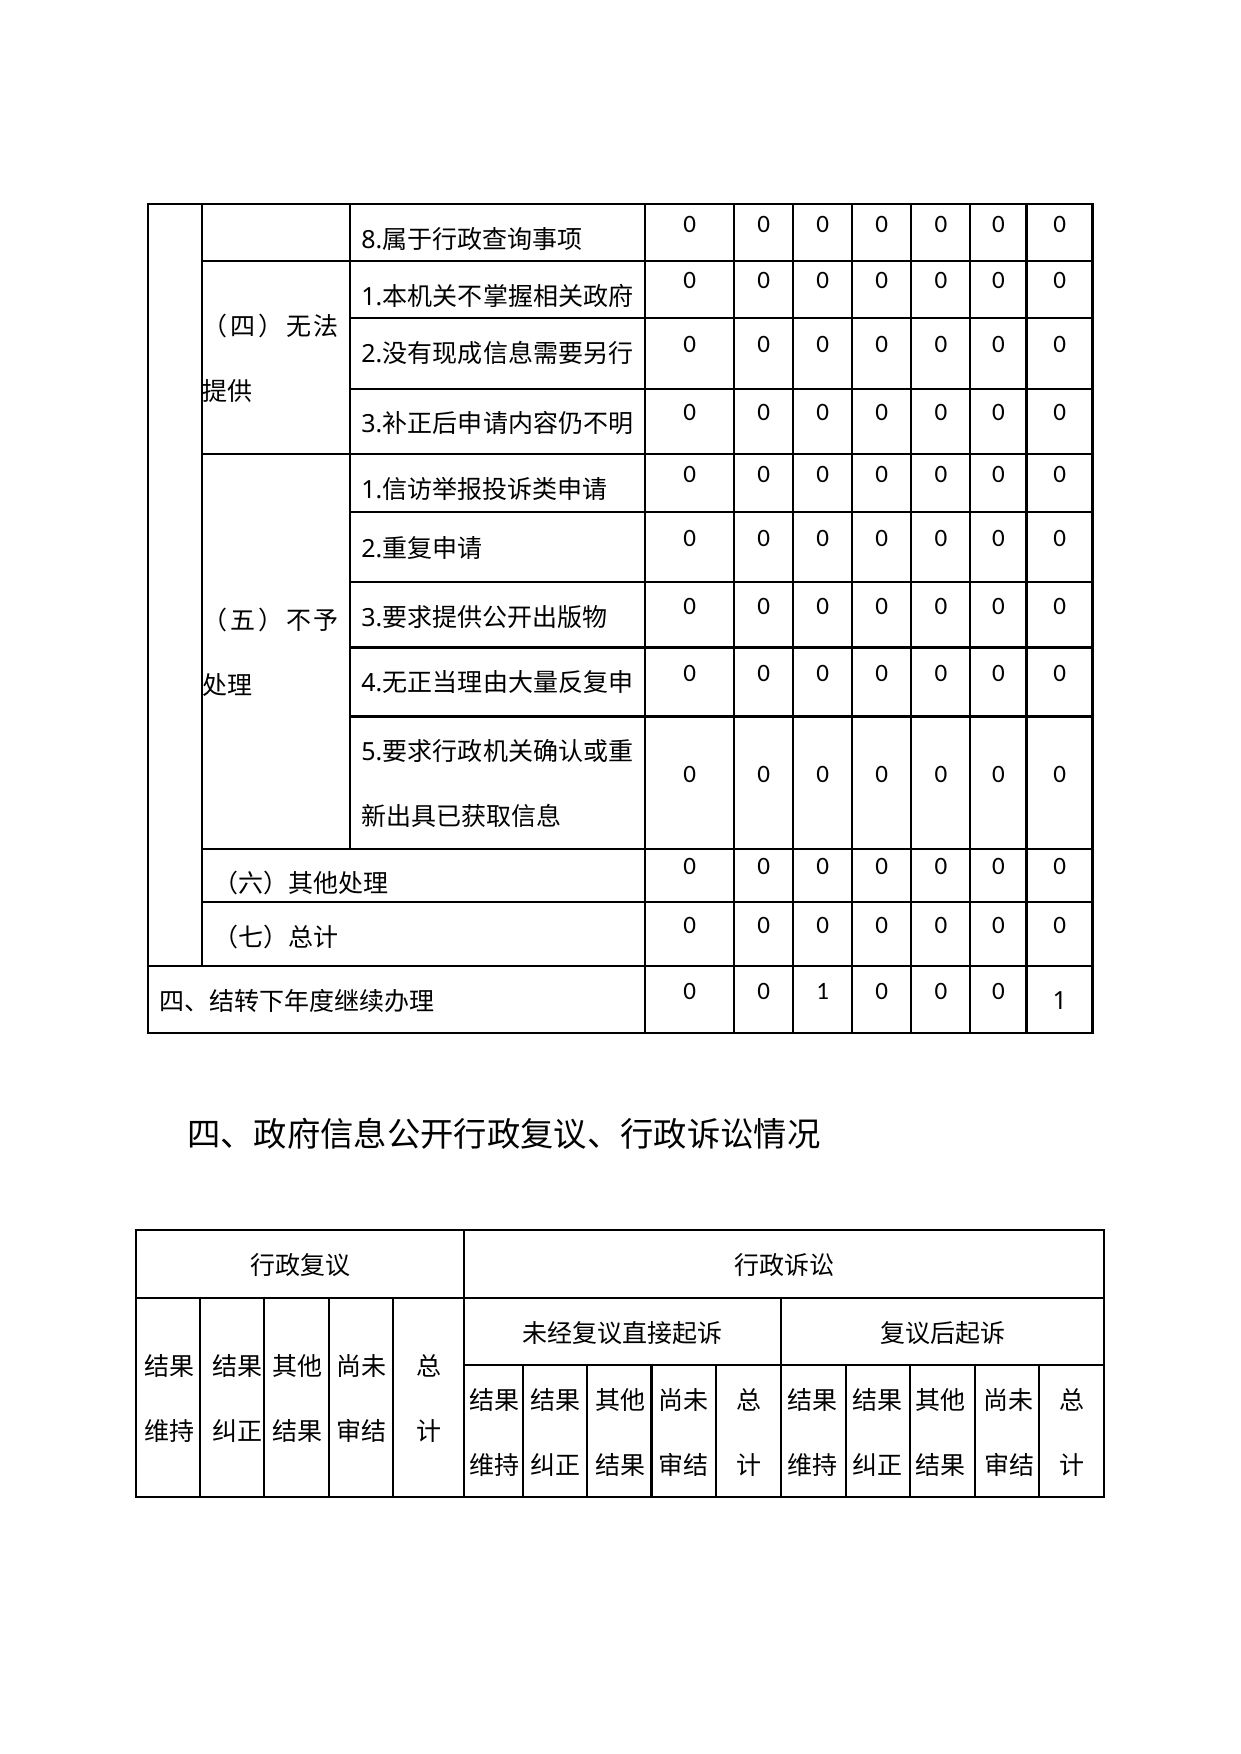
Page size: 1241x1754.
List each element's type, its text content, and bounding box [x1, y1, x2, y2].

table_cell 0 [853, 390, 910, 453]
table_cell 0 [853, 319, 910, 387]
table_cell 0 [735, 967, 792, 1032]
table_cell 0 [794, 718, 851, 847]
table_cell 0 [735, 649, 792, 715]
table_cell 0 [646, 850, 733, 901]
table_cell 0 [646, 513, 733, 581]
table_cell 0 [646, 455, 733, 511]
table_cell 4.无正当理由大量反复申请 [351, 649, 644, 715]
table_cell 四、结转下年度继续办理 [149, 967, 644, 1032]
table_cell 0 [735, 390, 792, 453]
table_cell 0 [735, 319, 792, 387]
table_cell 0 [794, 319, 851, 387]
table_cell 结果 维持 [137, 1299, 199, 1496]
table_cell 0 [971, 903, 1025, 965]
table_cell 3.补正后申请内容仍不明确 [351, 390, 644, 453]
table_cell 0 [1028, 718, 1091, 847]
table_cell 0 [912, 455, 969, 511]
table_cell 0 [971, 513, 1025, 581]
list 四、政府信息公开行政复议、行政诉讼情况 [153, 1099, 1087, 1164]
table_cell 0 [646, 390, 733, 453]
table_cell 3.要求提供公开出版物 [351, 583, 644, 646]
table_cell 0 [853, 262, 910, 317]
table_cell 未经复议直接起诉 [465, 1299, 780, 1364]
table_cell 1.信访举报投诉类申请 [351, 455, 644, 511]
table_cell 0 [853, 850, 910, 901]
table_cell 1 [1028, 967, 1091, 1032]
table_cell 5.要求行政机关确认或重新出具已获取信息 [351, 718, 644, 847]
table_cell 0 [794, 583, 851, 646]
table_cell 0 [646, 262, 733, 317]
table_cell 尚未 审结 [330, 1299, 392, 1496]
table_cell 0 [971, 262, 1025, 317]
table_cell 0 [794, 262, 851, 317]
table_cell 0 [853, 583, 910, 646]
table_cell 0 [971, 850, 1025, 901]
table_cell 0 [912, 718, 969, 847]
table_cell 0 [912, 390, 969, 453]
table_cell 0 [735, 850, 792, 901]
table_cell 结果纠正 [524, 1366, 586, 1496]
table_cell 0 [971, 455, 1025, 511]
table_cell 0 [646, 583, 733, 646]
table_cell 0 [971, 205, 1025, 259]
table_cell 其他结果 [265, 1299, 328, 1496]
table_cell 结果 纠正 [847, 1366, 909, 1496]
table_cell （五）不予处理 [203, 455, 349, 847]
table_cell 0 [853, 718, 910, 847]
table_cell 其他 结果 [911, 1366, 974, 1496]
table_cell 0 [853, 903, 910, 965]
table_header 行政诉讼 [465, 1231, 1103, 1297]
table_cell 0 [1028, 583, 1091, 646]
table_cell 0 [971, 583, 1025, 646]
table_cell 0 [1028, 903, 1091, 965]
table_cell 0 [853, 649, 910, 715]
table_cell 0 [735, 262, 792, 317]
table_cell 0 [646, 718, 733, 847]
table_cell 0 [735, 583, 792, 646]
table_cell 0 [912, 649, 969, 715]
table_cell 0 [853, 455, 910, 511]
table_cell 结果纠正 [201, 1299, 263, 1496]
table_cell 0 [646, 967, 733, 1032]
table_cell 0 [853, 967, 910, 1032]
table_cell 0 [646, 205, 733, 259]
table_cell 0 [1028, 513, 1091, 581]
table_cell 0 [971, 390, 1025, 453]
table_cell 0 [1028, 205, 1091, 259]
table_cell 0 [971, 649, 1025, 715]
table_cell 总计 [717, 1366, 780, 1496]
table_cell 结果维持 [782, 1366, 845, 1496]
table_cell 0 [735, 513, 792, 581]
table_cell 0 [912, 583, 969, 646]
table_cell 0 [1028, 850, 1091, 901]
table_cell 总 计 [394, 1299, 463, 1496]
table_cell 0 [794, 649, 851, 715]
table_cell 0 [912, 319, 969, 387]
table_cell 0 [1028, 319, 1091, 387]
table_cell 0 [853, 205, 910, 259]
table_cell （六）其他处理 [203, 850, 644, 901]
table_cell （四）无法提供 [203, 262, 349, 453]
table_cell 0 [794, 513, 851, 581]
table_cell 0 [794, 455, 851, 511]
table_cell 0 [971, 967, 1025, 1032]
table_cell 其他 结果 [588, 1366, 650, 1496]
table_cell 结果维持 [465, 1366, 522, 1496]
table_cell 尚未审结 [976, 1366, 1038, 1496]
table_cell 尚未 审结 [653, 1366, 715, 1496]
table_cell 0 [971, 319, 1025, 387]
table_cell 0 [1028, 649, 1091, 715]
table_cell 0 [1028, 455, 1091, 511]
table_cell 8.属于行政查询事项 [351, 205, 644, 259]
table_cell 0 [794, 903, 851, 965]
table_cell 0 [735, 455, 792, 511]
table_cell 0 [912, 262, 969, 317]
table_cell 0 [646, 903, 733, 965]
table_cell 0 [735, 205, 792, 259]
table_cell 复议后起诉 [782, 1299, 1103, 1364]
table_cell （七）总计 [203, 903, 644, 965]
table_cell 0 [735, 903, 792, 965]
table_cell 0 [794, 390, 851, 453]
table_cell 0 [912, 513, 969, 581]
table_header 行政复议 [137, 1231, 463, 1297]
table_cell 2.重复申请 [351, 513, 644, 581]
table_cell 0 [1028, 390, 1091, 453]
table_cell 0 [646, 649, 733, 715]
table_cell 0 [794, 205, 851, 259]
table_cell 0 [794, 850, 851, 901]
table_cell 1 [794, 967, 851, 1032]
table_cell 1.本机关不掌握相关政府信息 [351, 262, 644, 317]
table_cell 0 [1028, 262, 1091, 317]
table_cell 0 [912, 205, 969, 259]
table_cell 0 [912, 903, 969, 965]
table_cell 0 [735, 718, 792, 847]
table_cell 总计 [1040, 1366, 1103, 1496]
table_cell 0 [912, 850, 969, 901]
table_cell 0 [853, 513, 910, 581]
table_cell 0 [912, 967, 969, 1032]
table_cell 2.没有现成信息需要另行制作 [351, 319, 644, 387]
table_cell 0 [971, 718, 1025, 847]
table_cell 0 [646, 319, 733, 387]
